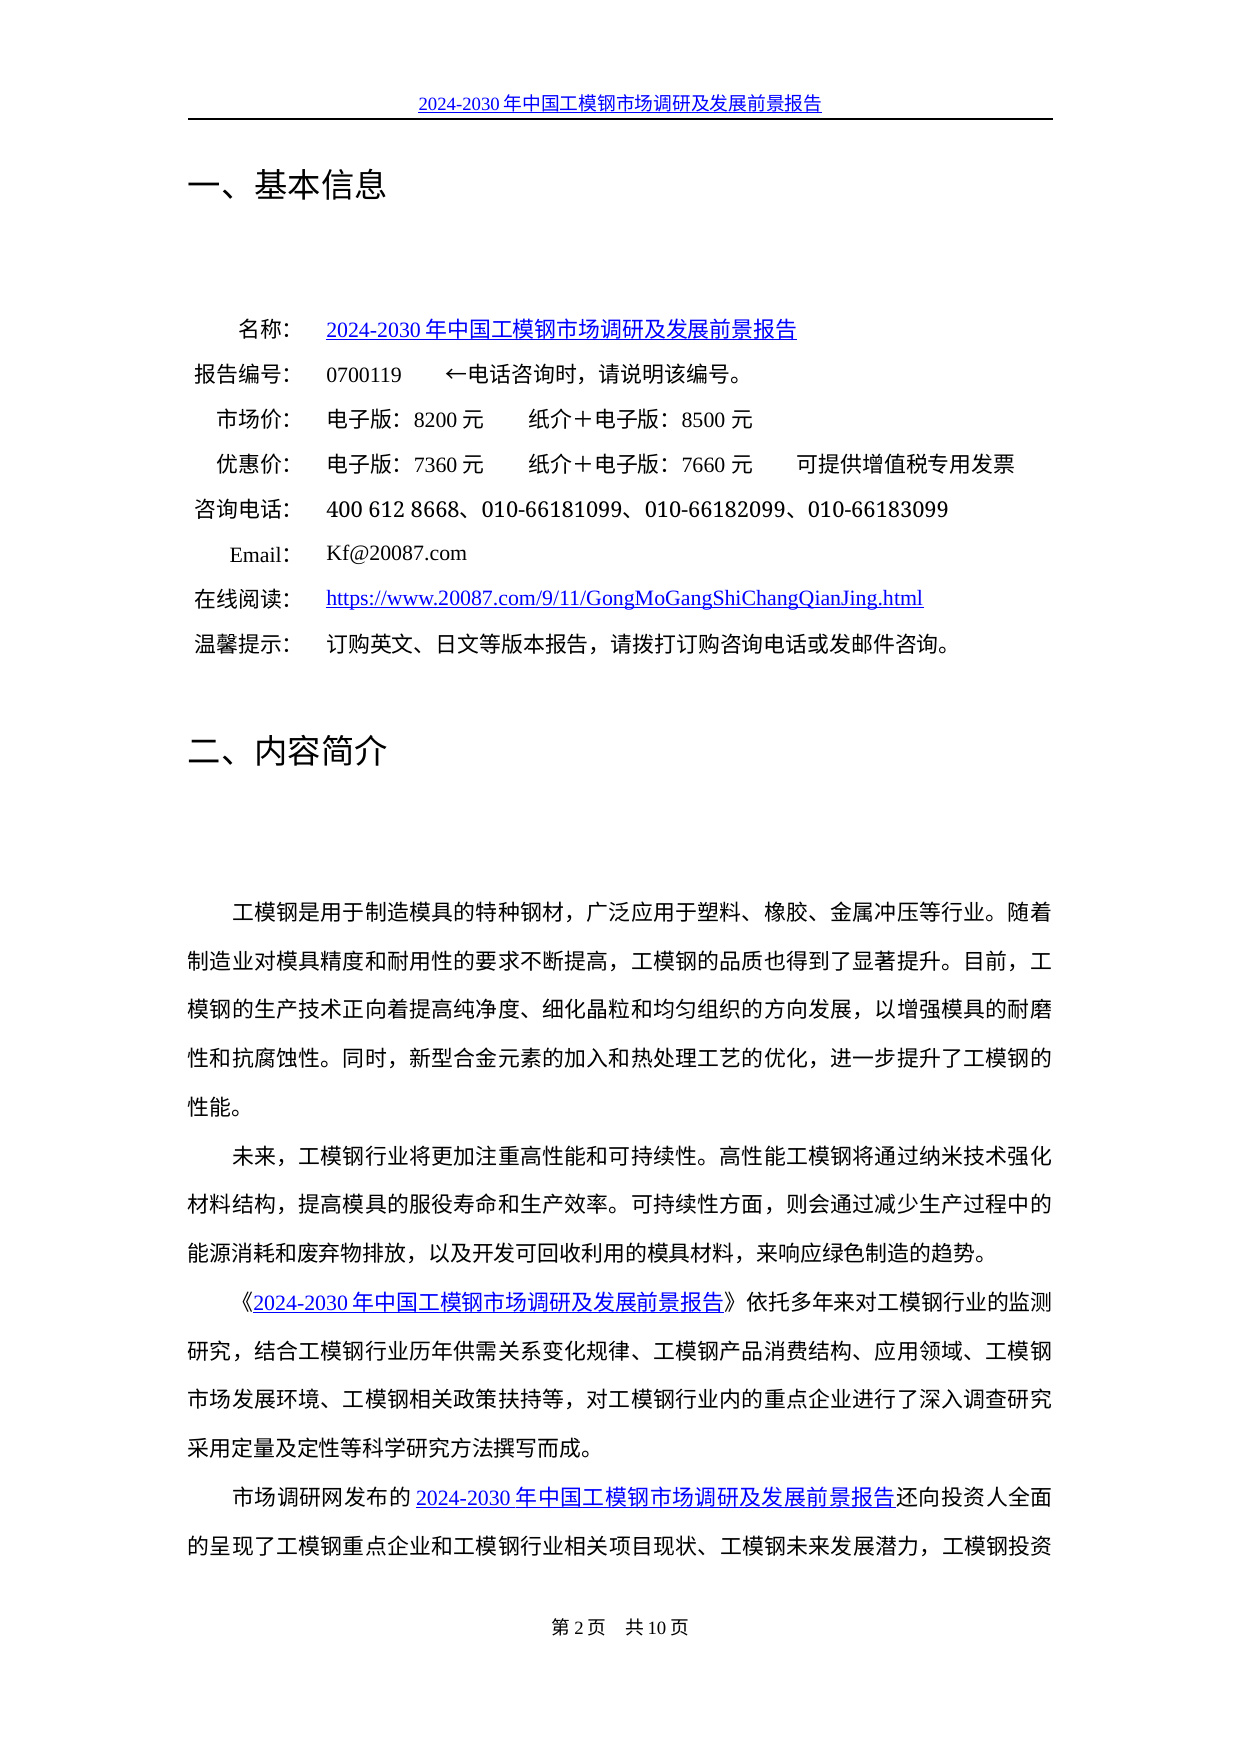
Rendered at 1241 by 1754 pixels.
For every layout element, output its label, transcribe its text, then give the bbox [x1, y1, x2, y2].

table_cell 温馨提示： [167, 627, 315, 672]
table_cell 电子版：8200 元 纸介＋电子版：8500 元 [315, 402, 1073, 447]
table_cell 咨询电话： [167, 492, 315, 537]
table_cell [315, 582, 1073, 627]
table_cell 0700119 ←电话咨询时，请说明该编号。 [315, 357, 1073, 402]
table_cell Email： [167, 537, 315, 582]
table_cell Kf@20087.com [315, 537, 1073, 582]
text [187, 894, 1053, 1561]
table_cell 订购英文、日文等版本报告，请拨打订购咨询电话或发邮件咨询。 [315, 627, 1073, 672]
table_cell 市场价： [167, 402, 315, 447]
table_cell 400 612 8668、010-66181099、010-66182099、010-66183099 [315, 492, 1073, 537]
table_cell 电子版：7360 元 纸介＋电子版：7660 元 可提供增值税专用发票 [315, 447, 1073, 492]
table_header 名称： [167, 312, 315, 357]
table_cell 在线阅读： [167, 582, 315, 627]
title 二、内容简介 [187, 717, 1053, 782]
table_cell 优惠价： [167, 447, 315, 492]
table_cell 报告编号： [167, 357, 315, 402]
title 一、基本信息 [187, 150, 1053, 215]
table_header 2024-2030年中国工模钢市场调研及发展前景报告 [315, 312, 1073, 357]
